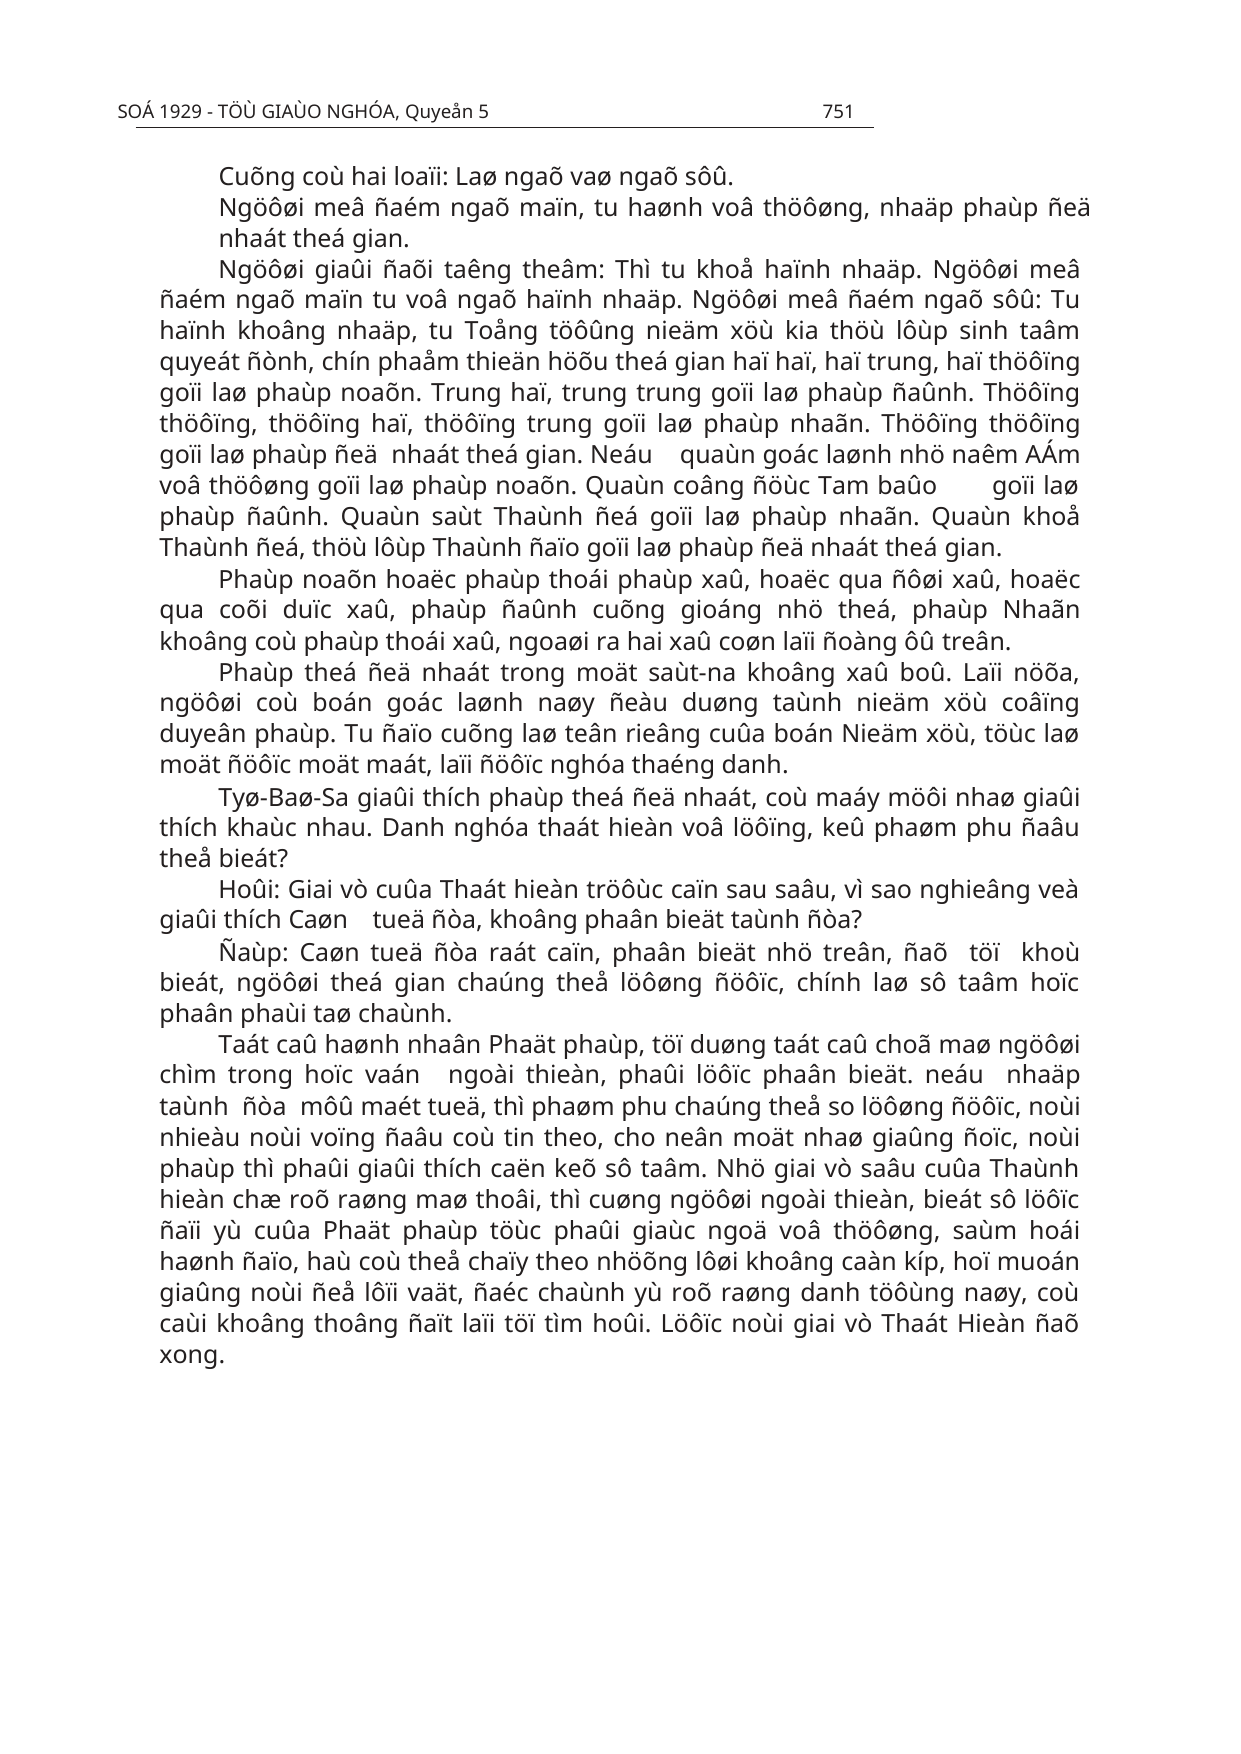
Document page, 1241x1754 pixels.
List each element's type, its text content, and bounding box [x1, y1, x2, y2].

text Taát caû haønh nhaân Phaät phaùp, töï duøng taát caû choã maø ngöôøi chìm trong hoïc vaán ngoài thieàn, phaûi löôïc phaân bieät. neáu nhaäp taùnh ñòa môû maét tueä, thì phaøm phu chaúng theå so löôøng ñöôïc, noùi nhieàu noùi voïng ñaâu coù tin theo, cho neân moät nhaø giaûng ñoïc, noùi phaùp thì phaûi giaûi thích caën keõ sô taâm. Nhö giai vò saâu cuûa Thaùnh hieàn chæ roõ raøng maø thoâi, thì cuøng ngöôøi ngoài thieàn, bieát sô löôïc ñaïi yù cuûa Phaät phaùp töùc phaûi giaùc ngoä voâ thöôøng, saùm hoái haønh ñaïo, haù coù theå chaïy theo nhöõng lôøi khoâng caàn kíp, hoï muoán giaûng noùi ñeå lôïi vaät, ñaéc chaùnh yù roõ raøng danh töôùng naøy, coù caùi khoâng thoâng ñaït laïi töï tìm hoûi. Löôïc noùi giai vò Thaát Hieàn ñaõ xong. [159, 1029, 1081, 1371]
text Hoûi: Giai vò cuûa Thaát hieàn tröôùc caïn sau saâu, vì sao nghieâng veà giaûi thích Caøn tueä ñòa, khoâng phaân bieät taùnh ñòa? [159, 874, 1081, 936]
text Tyø-Baø-Sa giaûi thích phaùp theá ñeä nhaát, coù maáy möôi nhaø giaûi thích khaùc nhau. Danh nghóa thaát hieàn voâ löôïng, keû phaøm phu ñaâu theå bieát? [159, 781, 1081, 874]
text Ngöôøi meâ ñaém ngaõ maïn, tu haønh voâ thöôøng, nhaäp phaùp ñeä nhaát theá gian. [218, 192, 1092, 253]
text Ngöôøi giaûi ñaõi taêng theâm: Thì tu khoå haïnh nhaäp. Ngöôøi meâ ñaém ngaõ maïn tu voâ ngaõ haïnh nhaäp. Ngöôøi meâ ñaém ngaõ sôû: Tu haïnh khoâng nhaäp, tu Toång töôûng nieäm xöù kia thöù lôùp sinh taâm quyeát ñònh, chín phaåm thieän höõu theá gian haï haï, haï trung, haï thöôïng goïi laø phaùp noaõn. Trung haï, trung trung goïi laø phaùp ñaûnh. Thöôïng thöôïng, thöôïng haï, thöôïng trung goïi laø phaùp nhaãn. Thöôïng thöôïng goïi laø phaùp ñeä nhaát theá gian. Neáu quaùn goác laønh nhö naêm AÁm voâ thöôøng goïi laø phaùp noaõn. Quaùn coâng ñöùc Tam baûo goïi laø phaùp ñaûnh. Quaùn saùt Thaùnh ñeá goïi laø phaùp nhaãn. Quaùn khoå Thaùnh ñeá, thöù lôùp Thaùnh ñaïo goïi laø phaùp ñeä nhaát theá gian. [159, 254, 1081, 564]
text Phaùp theá ñeä nhaát trong moät saùt-na khoâng xaû boû. Laïi nöõa, ngöôøi coù boán goác laønh naøy ñeàu duøng taùnh nieäm xöù coâïng duyeân phaùp. Tu ñaïo cuõng laø teân rieâng cuûa boán Nieäm xöù, töùc laø moät ñöôïc moät maát, laïi ñöôïc nghóa thaéng danh. [159, 657, 1081, 781]
text Ñaùp: Caøn tueä ñòa raát caïn, phaân bieät nhö treân, ñaõ töï khoù bieát, ngöôøi theá gian chaúng theå löôøng ñöôïc, chính laø sô taâm hoïc phaân phaùi taø chaùnh. [159, 936, 1081, 1029]
text SOÁ 1929 - TÖÙ GIAÙO NGHÓA, Quyeån 5 751 [117, 98, 1092, 123]
text Phaùp noaõn hoaëc phaùp thoái phaùp xaû, hoaëc qua ñôøi xaû, hoaëc qua coõi duïc xaû, phaùp ñaûnh cuõng gioáng nhö theá, phaùp Nhaãn khoâng coù phaùp thoái xaû, ngoaøi ra hai xaû coøn laïi ñoàng ôû treân. [159, 564, 1081, 657]
text Cuõng coù hai loaïi: Laø ngaõ vaø ngaõ sôû. [218, 159, 1092, 192]
